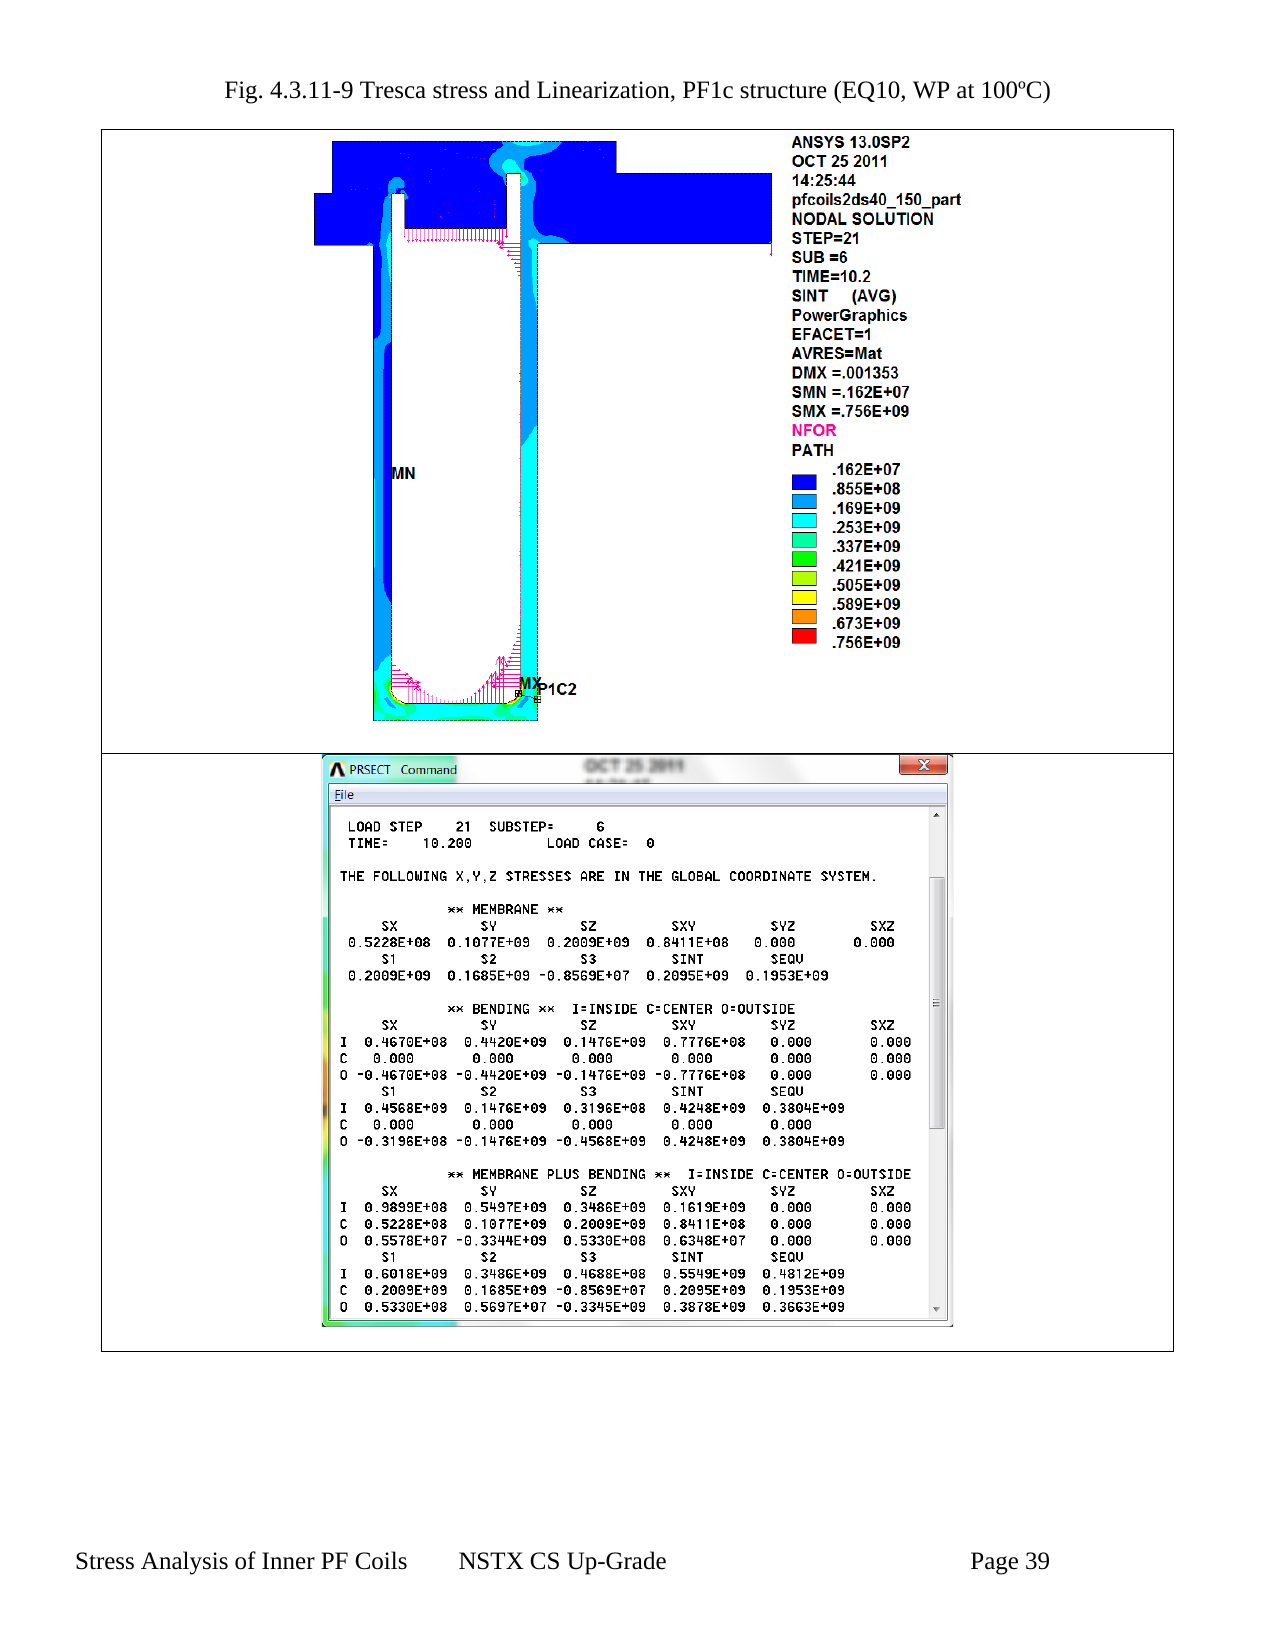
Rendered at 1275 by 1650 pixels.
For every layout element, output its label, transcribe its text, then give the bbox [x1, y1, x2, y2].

text Fig. 4.3.11-9 Tresca stress and Linearization, PF1c structure (EQ10, WP at 100ºC) [75, 75, 1200, 104]
table_cell [102, 754, 1173, 1351]
picture [321, 754, 954, 1327]
picture [306, 130, 969, 729]
table_header [102, 130, 1173, 753]
